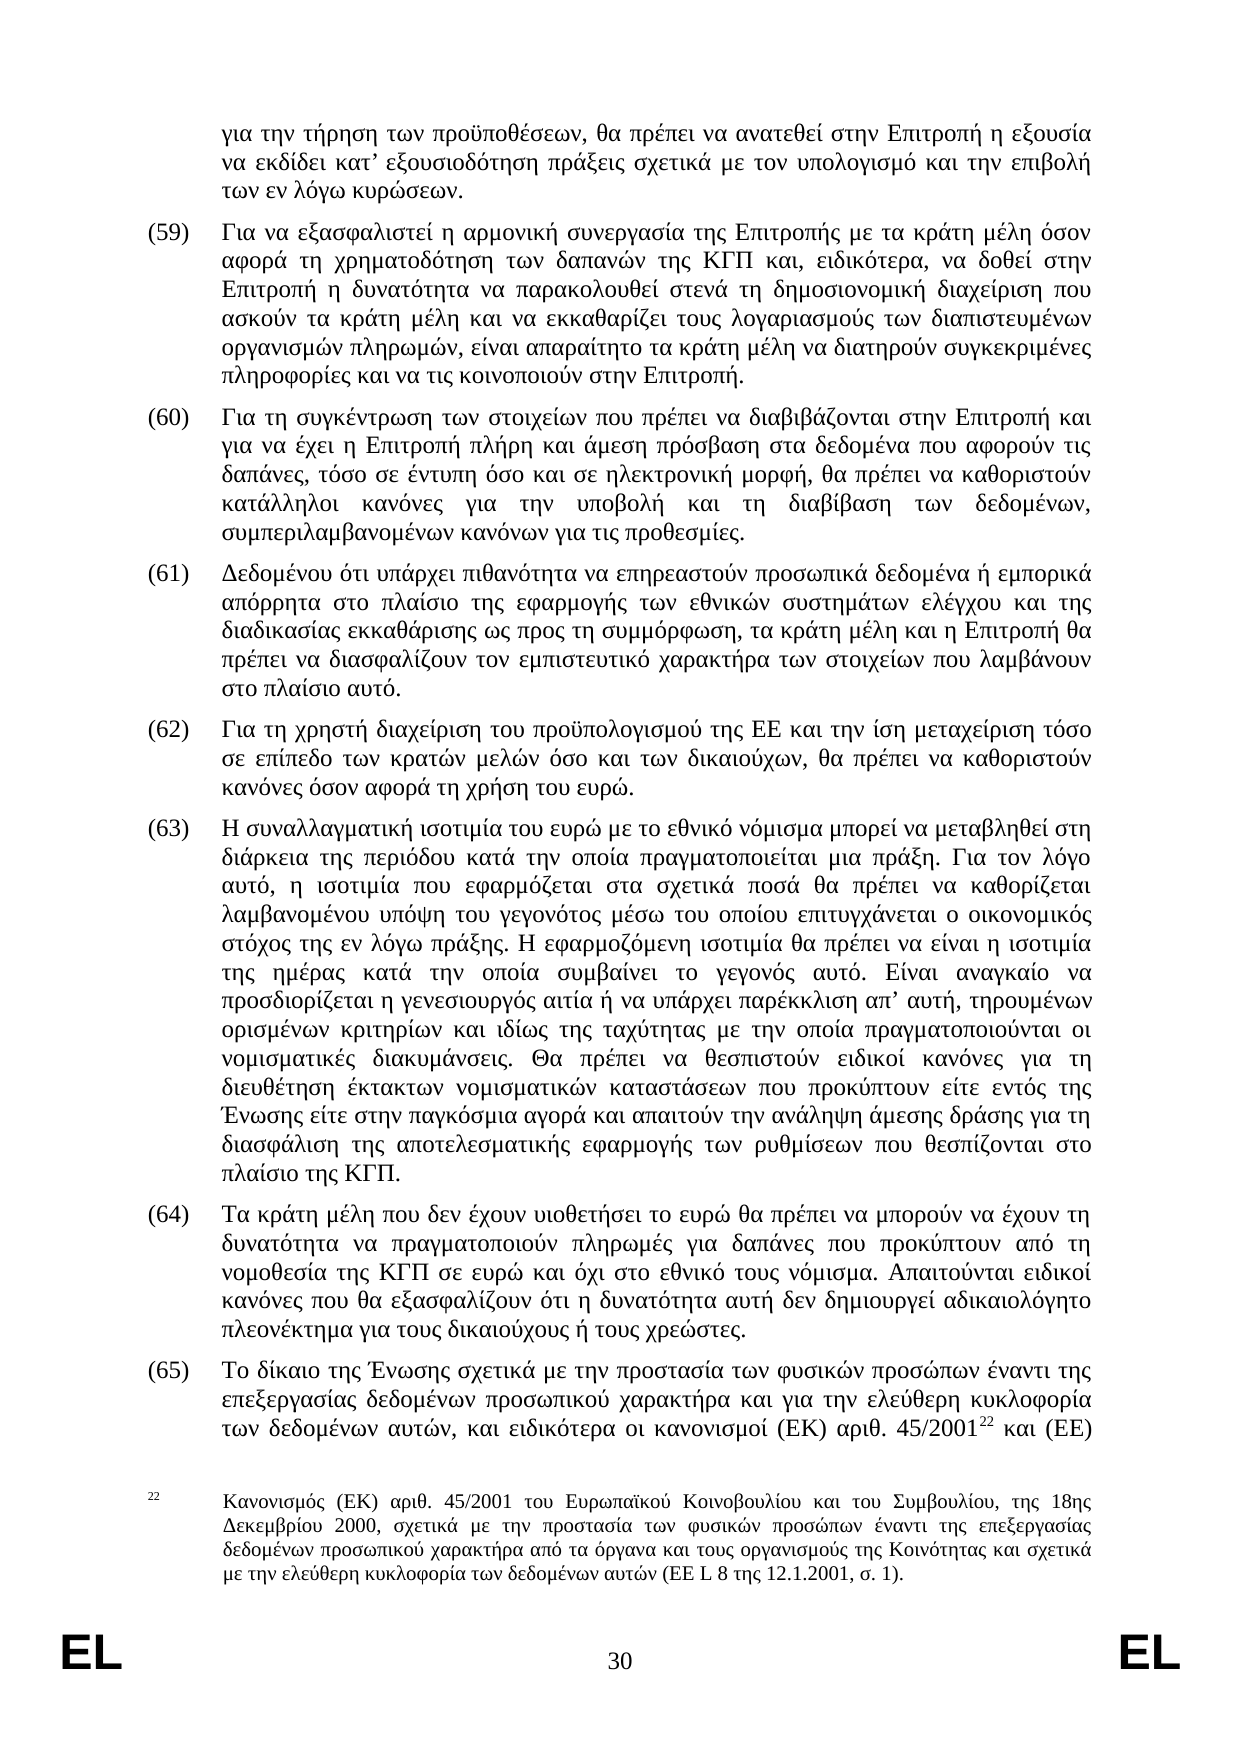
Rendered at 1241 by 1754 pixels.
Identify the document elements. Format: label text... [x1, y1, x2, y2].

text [148, 1356, 1093, 1442]
text (61) Δεδομένου ότι υπάρχει πιθανότητα να επηρεαστούν προσωπικά δεδομένα ή εμπορικά απόρρητα στο πλαίσιο της εφαρμογής των εθνικών συστημάτων ελέγχου και της διαδικασίας εκκαθάρισης ως προς τη συμμόρφωση, τα κράτη μέλη και η Επιτροπή θα πρέπει να διασφαλίζουν τον εμπιστευτικό χαρακτήρα των στοιχείων που λαμβάνουν στο πλαίσιο αυτό. [148, 558, 1093, 702]
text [148, 118, 1093, 204]
text (59) Για να εξασφαλιστεί η αρμονική συνεργασία της Επιτροπής με τα κράτη μέλη όσον αφορά τη χρηματοδότηση των δαπανών της ΚΓΠ και, ειδικότερα, να δοθεί στην Επιτροπή η δυνατότητα να παρακολουθεί στενά τη δημοσιονομική διαχείριση που ασκούν τα κράτη μέλη και να εκκαθαρίζει τους λογαριασμούς των διαπιστευμένων οργανισμών πληρωμών, είναι απαραίτητο τα κράτη μέλη να διατηρούν συγκεκριμένες πληροφορίες και να τις κοινοποιούν στην Επιτροπή. [148, 217, 1093, 389]
text (64) Τα κράτη μέλη που δεν έχουν υιοθετήσει το ευρώ θα πρέπει να μπορούν να έχουν τη δυνατότητα να πραγματοποιούν πληρωμές για δαπάνες που προκύπτουν από τη νομοθεσία της ΚΓΠ σε ευρώ και όχι στο εθνικό τους νόμισμα. Απαιτούνται ειδικοί κανόνες που θα εξασφαλίζουν ότι η δυνατότητα αυτή δεν δημιουργεί αδικαιολόγητο πλεονέκτημα για τους δικαιούχους ή τους χρεώστες. [148, 1199, 1093, 1343]
text (60) Για τη συγκέντρωση των στοιχείων που πρέπει να διαβιβάζονται στην Επιτροπή και για να έχει η Επιτροπή πλήρη και άμεση πρόσβαση στα δεδομένα που αφορούν τις δαπάνες, τόσο σε έντυπη όσο και σε ηλεκτρονική μορφή, θα πρέπει να καθοριστούν κατάλληλοι κανόνες για την υποβολή και τη διαβίβαση των δεδομένων, συμπεριλαμβανομένων κανόνων για τις προθεσμίες. [148, 402, 1093, 546]
text (62) Για τη χρηστή διαχείριση του προϋπολογισμού της ΕΕ και την ίση μεταχείριση τόσο σε επίπεδο των κρατών μελών όσο και των δικαιούχων, θα πρέπει να καθοριστούν κανόνες όσον αφορά τη χρήση του ευρώ. [148, 714, 1093, 801]
text (63) Η συναλλαγματική ισοτιμία του ευρώ με το εθνικό νόμισμα μπορεί να μεταβληθεί στη διάρκεια της περιόδου κατά την οποία πραγματοποιείται μια πράξη. Για τον λόγο αυτό, η ισοτιμία που εφαρμόζεται στα σχετικά ποσά θα πρέπει να καθορίζεται λαμβανομένου υπόψη του γεγονότος μέσω του οποίου επιτυγχάνεται ο οικονομικός στόχος της εν λόγω πράξης. Η εφαρμοζόμενη ισοτιμία θα πρέπει να είναι η ισοτιμία της ημέρας κατά την οποία συμβαίνει το γεγονός αυτό. Είναι αναγκαίο να προσδιορίζεται η γενεσιουργός αιτία ή να υπάρχει παρέκκλιση απ’ αυτή, τηρουμένων ορισμένων κριτηρίων και ιδίως της ταχύτητας με την οποία πραγματοποιούνται οι νομισματικές διακυμάνσεις. Θα πρέπει να θεσπιστούν ειδικοί κανόνες για τη διευθέτηση έκτακτων νομισματικών καταστάσεων που προκύπτουν είτε εντός της Ένωσης είτε στην παγκόσμια αγορά και απαιτούν την ανάληψη άμεσης δράσης για τη διασφάλιση της αποτελεσματικής εφαρμογής των ρυθμίσεων που θεσπίζονται στο πλαίσιο της ΚΓΠ. [148, 813, 1093, 1187]
